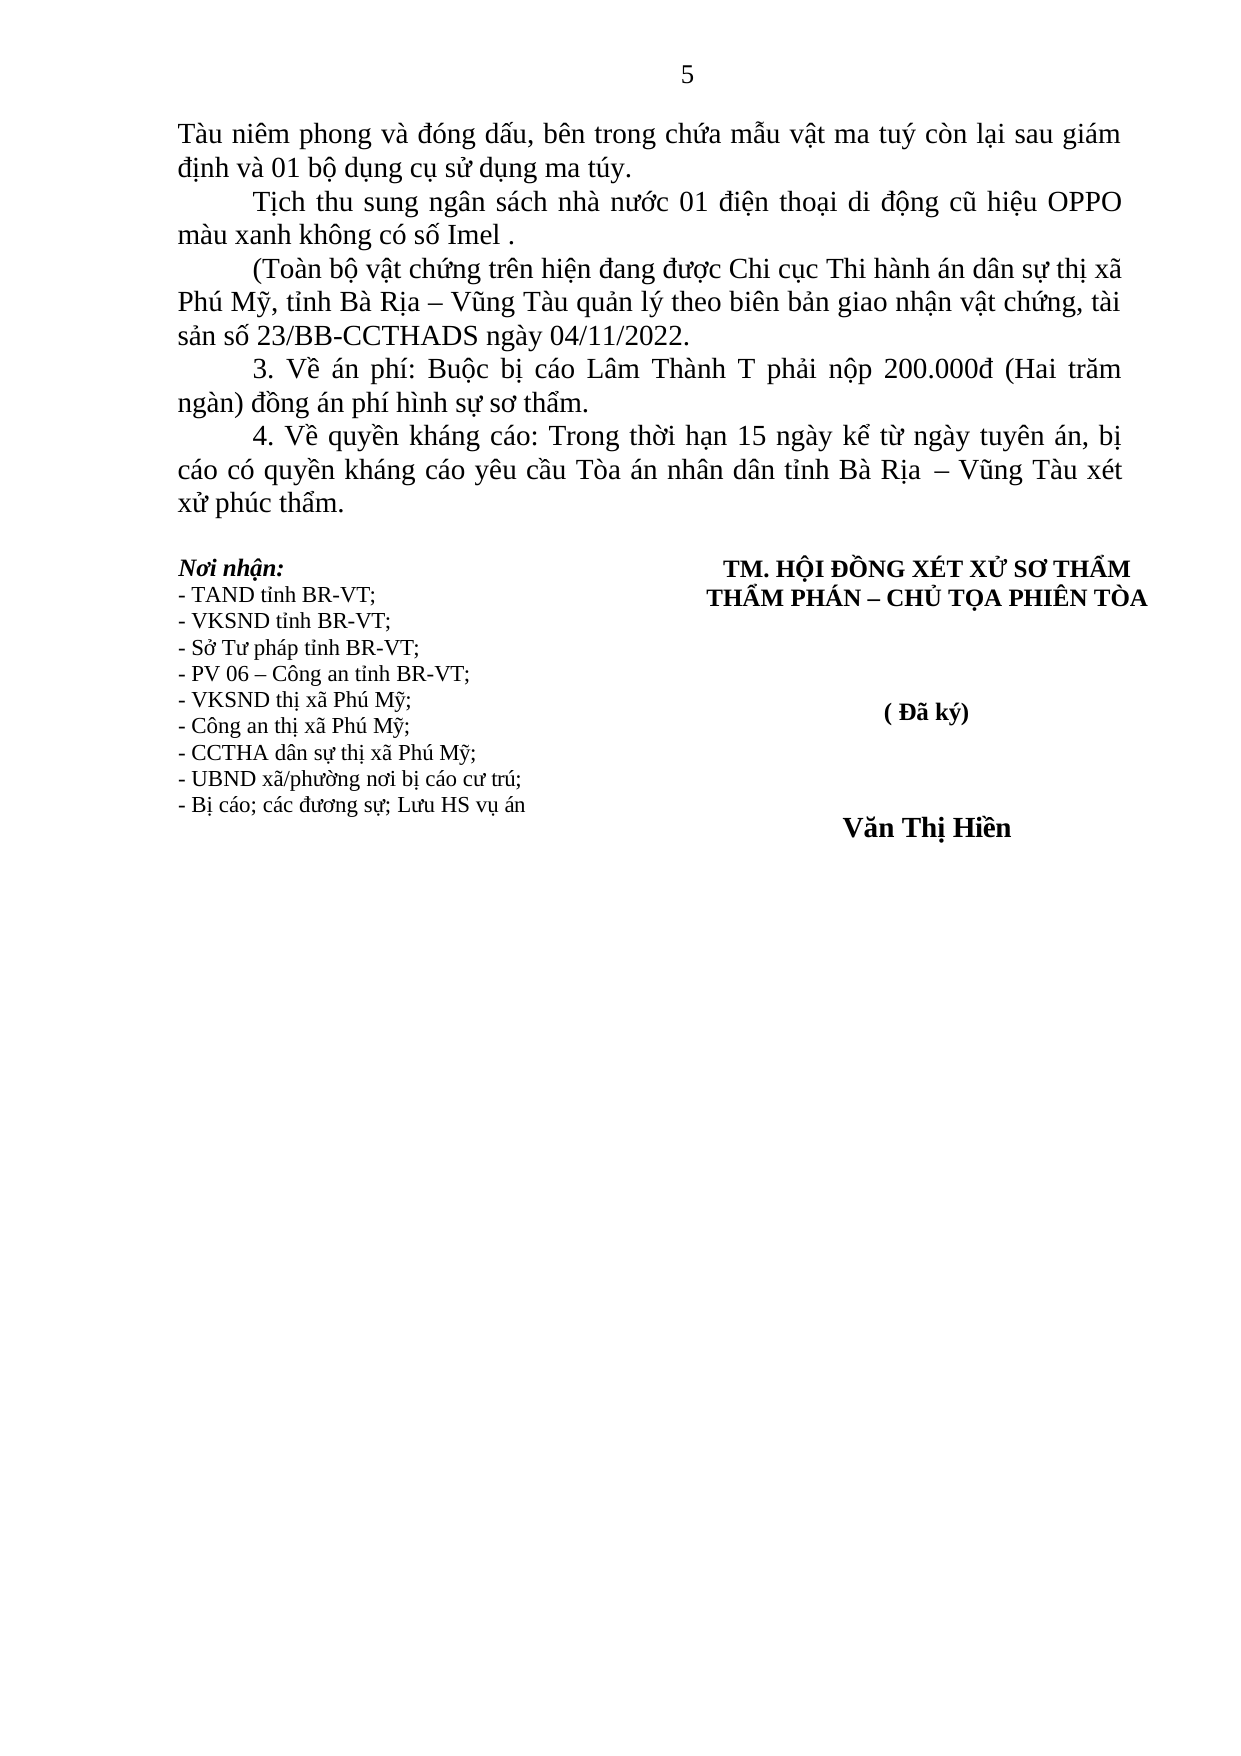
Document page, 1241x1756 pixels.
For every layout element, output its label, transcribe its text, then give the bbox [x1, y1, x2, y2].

text (Toàn bộ vật chứng trên hiện đang được Chi cục Thi hành án dân sự thị xã Phú Mỹ, tỉnh Bà Rịa – Vũng Tàu quản lý theo biên bản giao nhận vật chứng, tài sản số 23/BB-CCTHADS ngày 04/11/2022. [177, 251, 1123, 351]
text Tịch thu sung ngân sách nhà nước 01 điện thoại di động cũ hiệu OPPO màu xanh không có số Imel . [177, 184, 1123, 251]
table_header TM. HỘI ĐỒNG XÉT XỬ SƠ THẨM THẨM PHÁN – CHỦ TỌA PHIÊN TÒA ( Đã ký) Văn Thị Hiền [616, 554, 1153, 845]
list Về án phí: Buộc bị cáo Lâm Thành T phải nộp 200.000đ (Hai trăm ngàn) đồng án phí hình sự sơ thẩm. [177, 351, 1123, 418]
list Về quyền kháng cáo: Trong thời hạn 15 ngày kể từ ngày tuyên án, bị cáo có quyền kháng cáo yêu cầu Tòa án nhân dân tỉnh Bà Rịa – Vũng Tàu xét xử phúc thẩm. [177, 418, 1123, 519]
table_header Nơi nhận: TAND tỉnh BR-VT; VKSND tỉnh BR-VT; Sở Tư pháp tỉnh BR-VT; PV 06 – Công an tỉnh BR-VT; VKSND thị xã Phú Mỹ; Công an thị xã Phú Mỹ; CCTHA dân sự thị xã Phú Mỹ; UBND xã/phường nơi bị cáo cư trú; Bị cáo; các đương sự; Lưu HS vụ án [173, 554, 616, 845]
text Tàu niêm phong và đóng dấu, bên trong chứa mẫu vật ma tuý còn lại sau giám định và 01 bộ dụng cụ sử dụng ma túy. [177, 117, 1122, 184]
